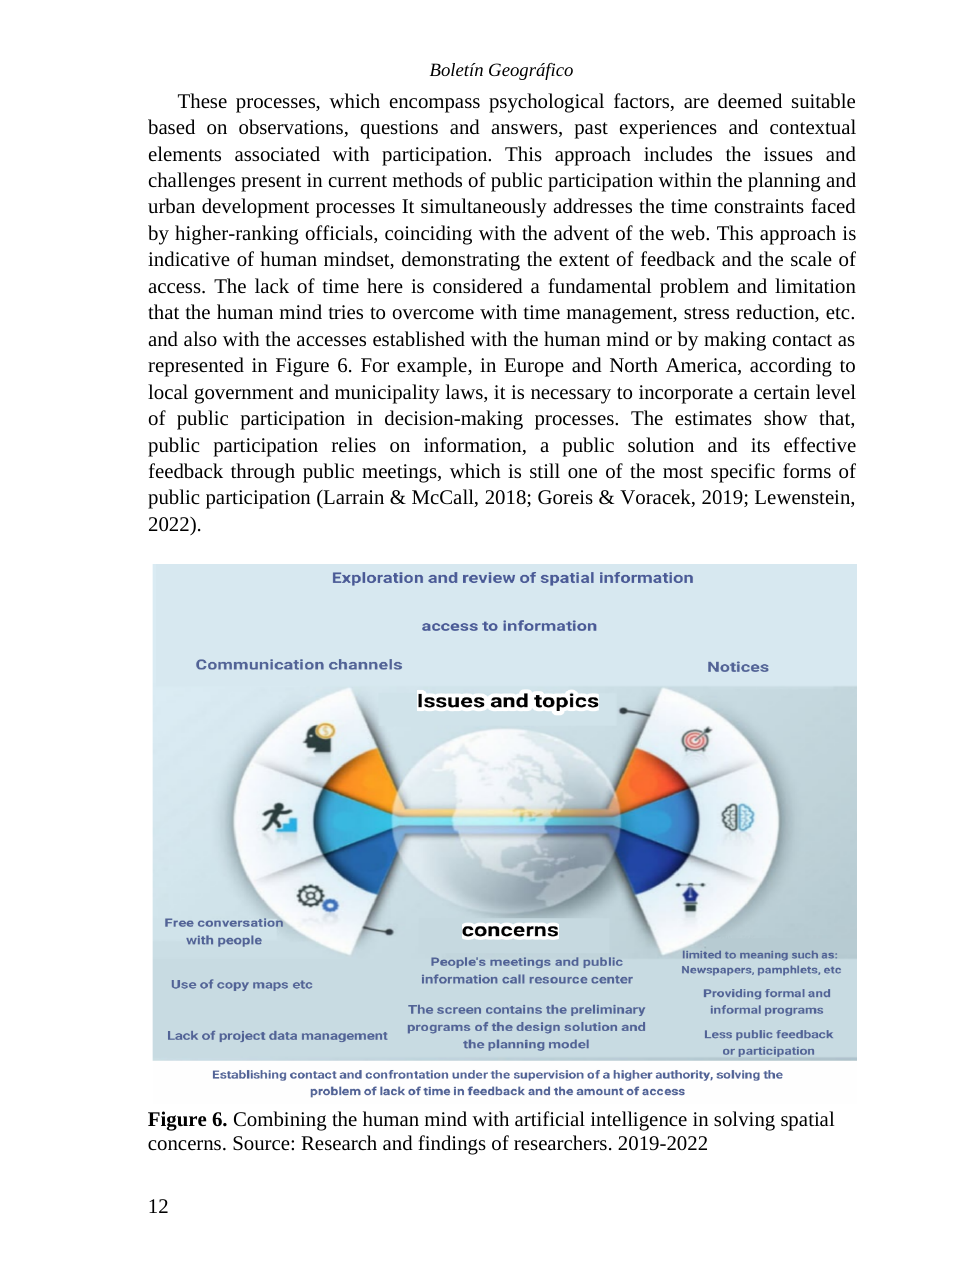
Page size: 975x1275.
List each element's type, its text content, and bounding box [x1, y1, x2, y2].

text Figure 6. Combining the human mind with artificial intelligence in solving spatial concerns. Source: Research and findings of researchers. 2019-2022 [148, 1106, 857, 1154]
picture [152, 564, 857, 1104]
text These processes, which encompass psychological factors, are deemed suitable based on observations, questions and answers, past experiences and contextual elements associated with participation. This approach includes the issues and challenges present in current methods of public participation within the planning and urban development processes It simultaneously addresses the time constraints faced by higher-ranking officials, coinciding with the advent of the web. This approach is indicative of human mindset, demonstrating the extent of feedback and the scale of access. The lack of time here is considered a fundamental problem and limitation that the human mind tries to overcome with time management, stress reduction, etc. and also with the accesses established with the human mind or by making contact as represented in Figure 6. For example, in Europe and North America, according to local government and municipality laws, it is necessary to incorporate a certain level of public participation in decision-making processes. The estimates show that, public participation relies on information, a public solution and its effective feedback through public meetings, which is still one of the most specific forms of public participation (Larrain & McCall, 2018; Goreis & Voracek, 2019; Lewenstein, 2022). [148, 89, 857, 536]
